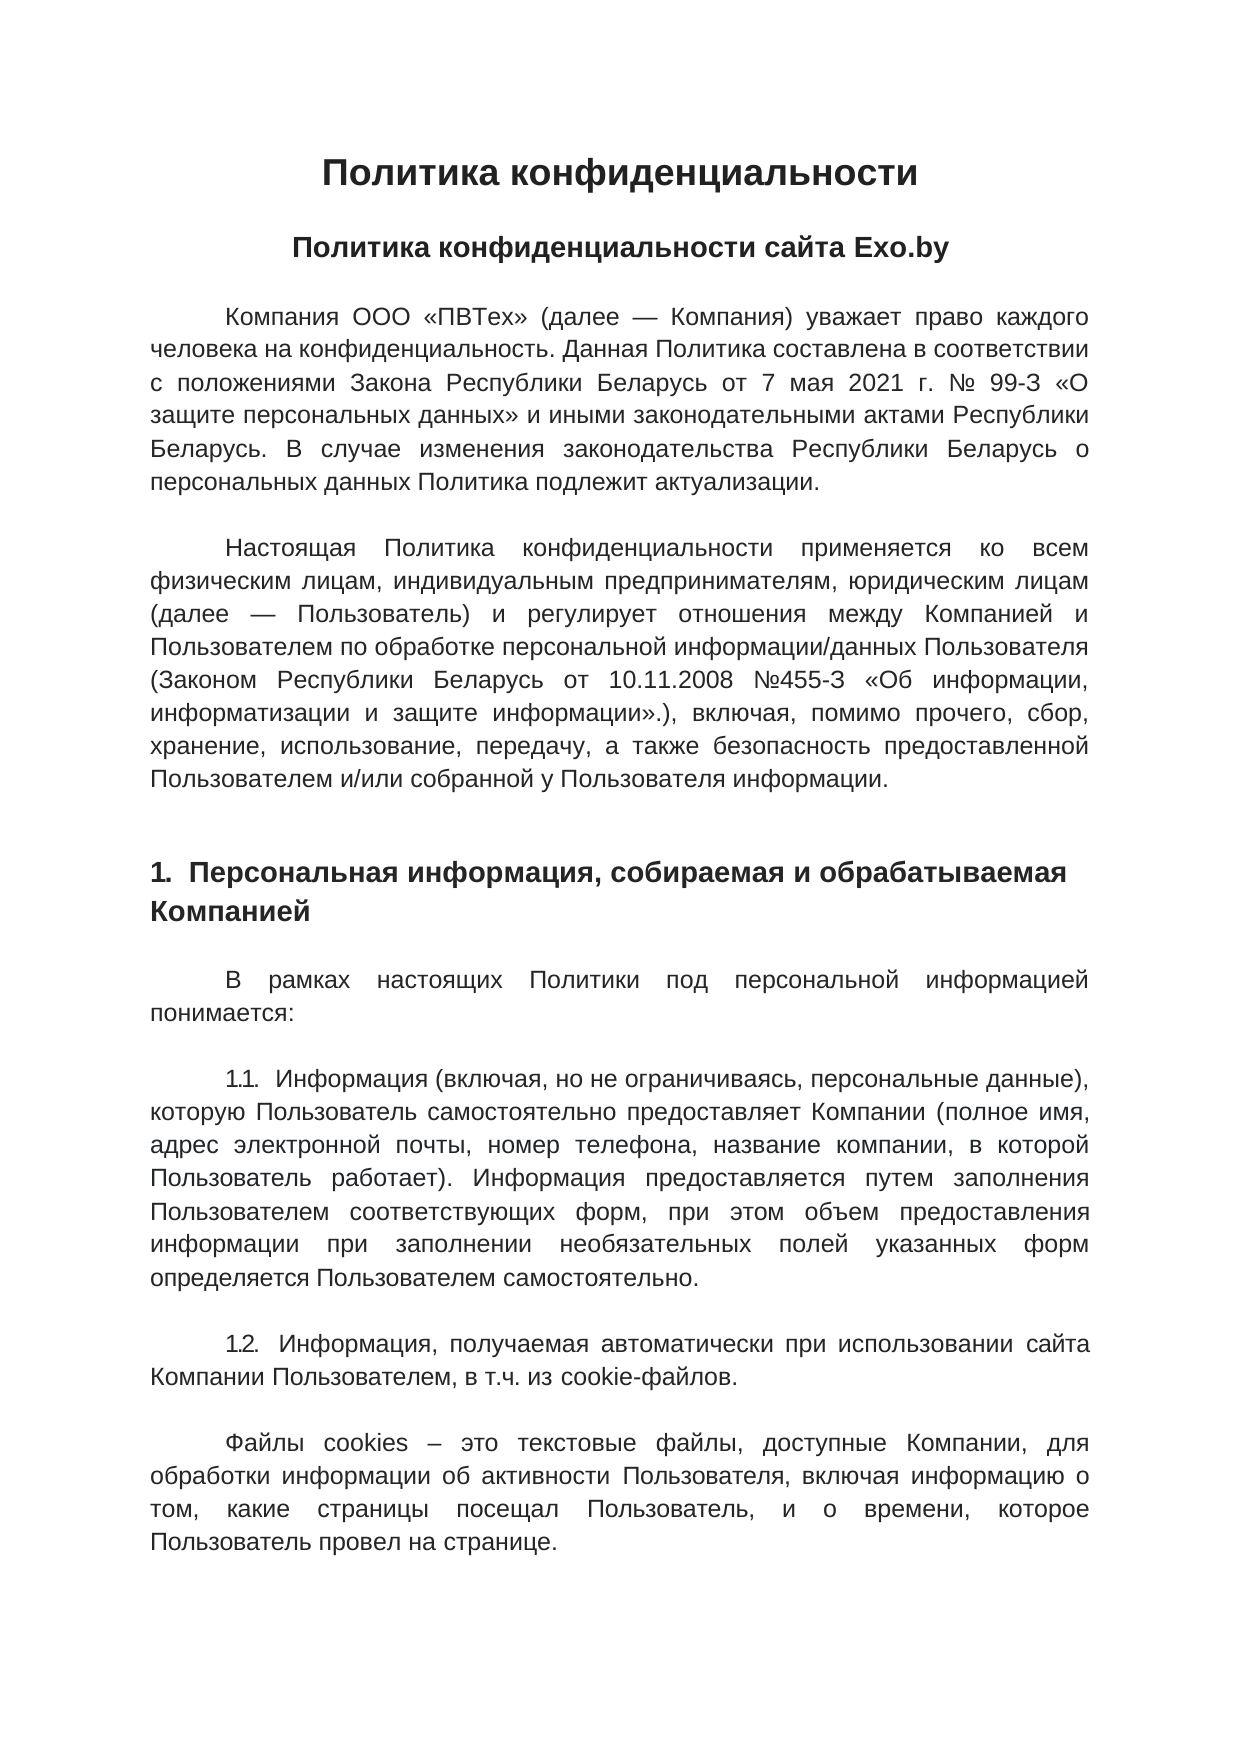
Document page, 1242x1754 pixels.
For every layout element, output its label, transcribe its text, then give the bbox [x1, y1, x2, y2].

list Информация (включая, но не ограничиваясь, персональные данные), которую Пользователь самостоятельно предоставляет Компании (полное имя, адрес электронной почты, номер телефона, название компании, в которой Пользователь работает). Информация предоставляется путем заполнения Пользователем соответствующих форм, при этом объем предоставления информации при заполнении необязательных полей указанных форм определяется Пользователем самостоятельно. [150, 1064, 1090, 1291]
subtitle Персональная информация, собираемая и обрабатываемая Компанией [150, 855, 1090, 927]
text Политика конфиденциальности сайта Exo.by [207, 230, 1034, 263]
text В рамках настоящих Политики под персональной информацией понимается: [150, 965, 1089, 1027]
text Компания ООО «ПВТех» (далее — Компания) уважает право каждого человека на конфиденциальность. Данная Политика составлена в соответствии с положениями Закона Республики Беларусь от 7 мая 2021 г. № 99-З «О защите персональных данных» и иными законодательными актами Республики Беларусь. В случае изменения законодательства Республики Беларусь о персональных данных Политика подлежит актуализации. [150, 301, 1090, 495]
list Информация, получаемая автоматически при использовании сайта Компании Пользователем, в т.ч. из сookie-файлов. [150, 1329, 1090, 1390]
text Файлы cookies – это текстовые файлы, доступные Компании, для обработки информации об активности Пользователя, включая информацию о том, какие страницы посещал Пользователь, и о времени, которое Пользователь провел на странице. [150, 1428, 1090, 1556]
title Политика конфиденциальности [206, 150, 1034, 193]
text Настоящая Политика конфиденциальности применяется ко всем физическим лицам, индивидуальным предпринимателям, юридическим лицам (далее — Пользователь) и регулирует отношения между Компанией и Пользователем по обработке персональной информации/данных Пользователя (Законом Республики Беларусь от 10.11.2008 №455-З «Об информации, информатизации и защите информации».), включая, помимо прочего, сбор, хранение, использование, передачу, а также безопасность предоставленной Пользователем и/или собранной у Пользователя информации. [150, 533, 1090, 793]
